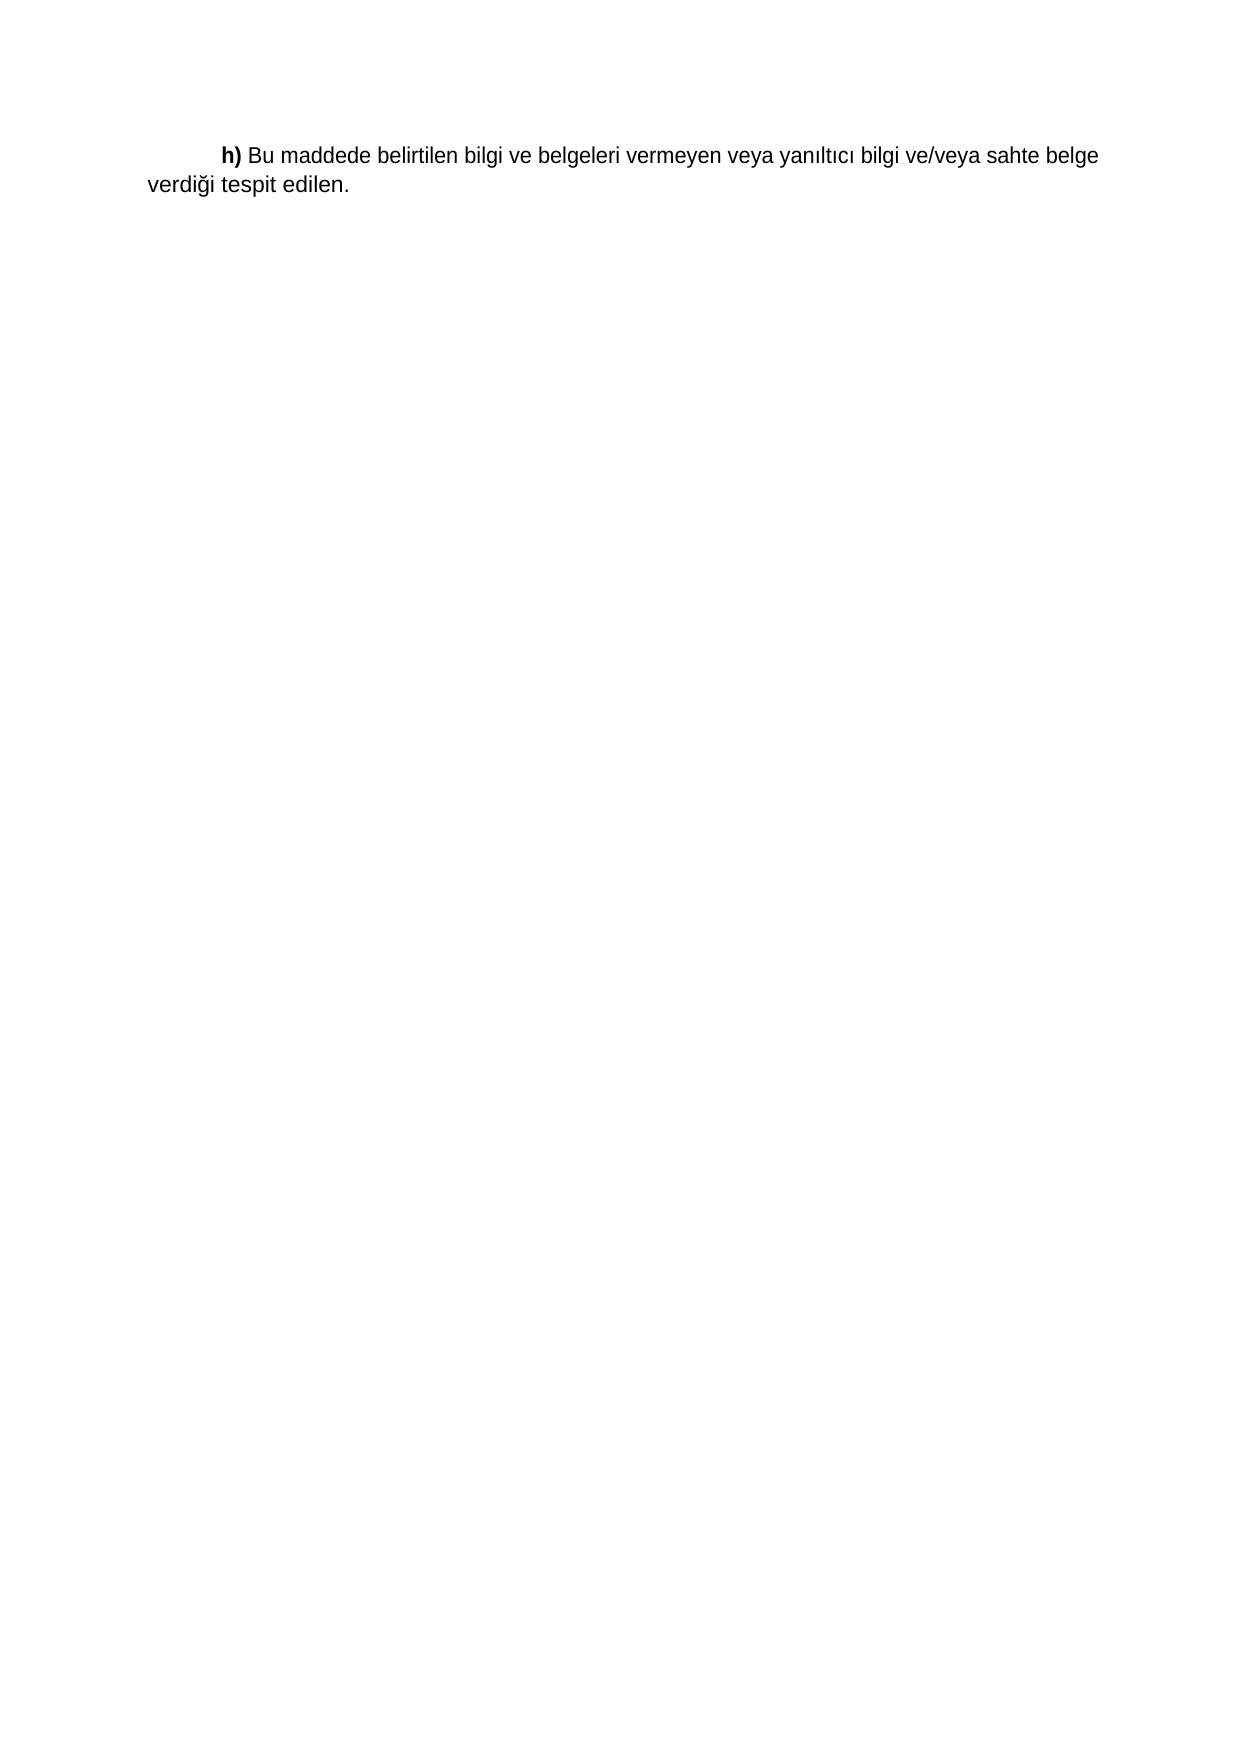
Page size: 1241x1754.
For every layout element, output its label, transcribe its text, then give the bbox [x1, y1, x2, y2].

text h) Bu maddede belirtilen bilgi ve belgeleri vermeyen veya yanıltıcı bilgi ve/veya sahte belge verdiği tespit edilen. [147, 142, 1102, 197]
